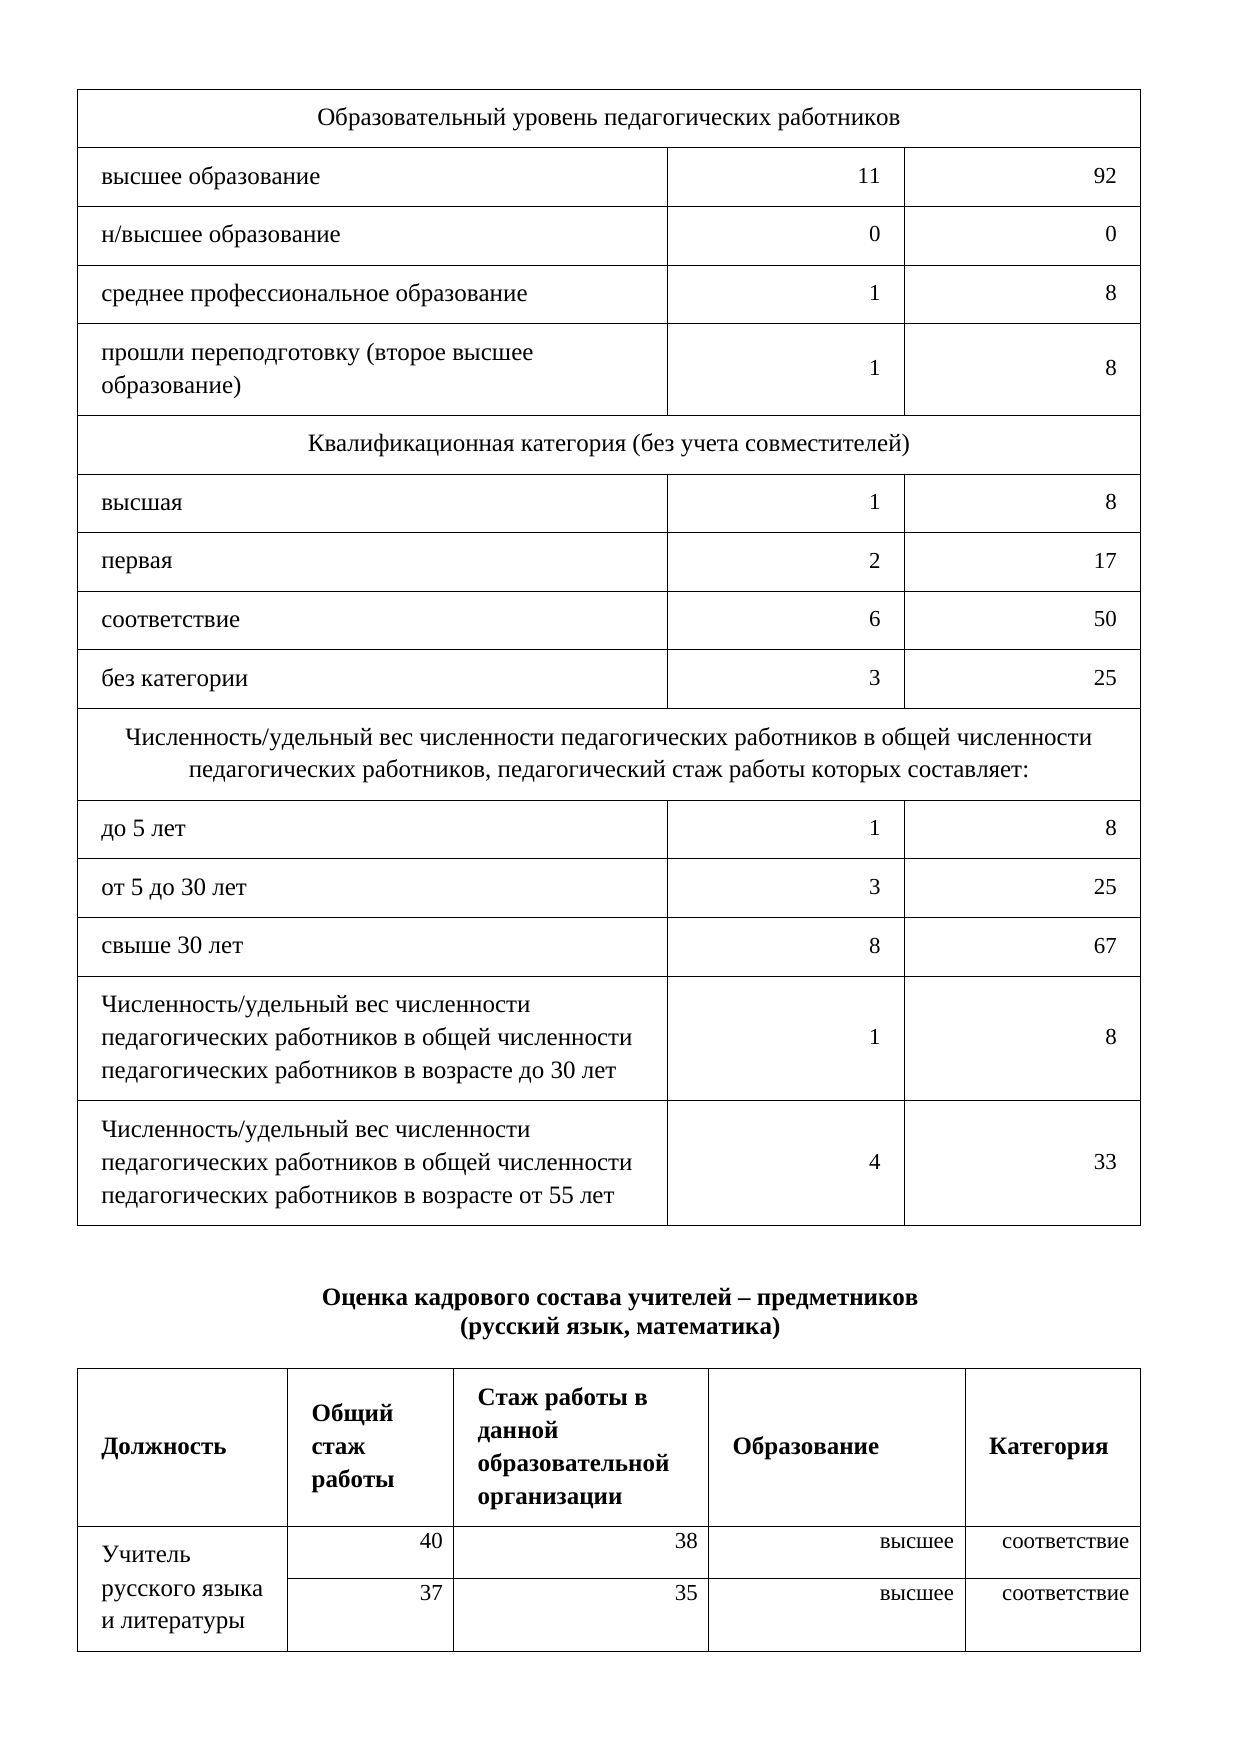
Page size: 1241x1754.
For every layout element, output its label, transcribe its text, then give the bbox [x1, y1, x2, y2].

table_cell 25 [905, 650, 1140, 708]
table_header Должность [78, 1369, 287, 1526]
table_cell высшее образование [78, 148, 667, 206]
table_cell 8 [905, 475, 1140, 532]
table_cell прошли переподготовку (второе высшее образование) [78, 324, 667, 415]
table_cell 0 [668, 207, 904, 264]
table_cell 6 [668, 592, 904, 649]
table_cell 92 [905, 148, 1140, 206]
table_cell н/высшее образование [78, 207, 667, 264]
table_cell высшее [709, 1579, 965, 1651]
table_cell 37 [288, 1579, 453, 1651]
table_cell 1 [668, 324, 904, 415]
table_cell высшая [78, 475, 667, 532]
table_cell 1 [668, 977, 904, 1100]
table_cell 3 [668, 650, 904, 708]
table_cell 40 [288, 1527, 453, 1578]
table_cell Образовательный уровень педагогических работников [78, 90, 1140, 147]
table_cell 11 [668, 148, 904, 206]
table_header Образование [709, 1369, 965, 1526]
table_header Категория [966, 1369, 1140, 1526]
table_cell 33 [905, 1101, 1140, 1225]
table_cell 1 [668, 266, 904, 323]
table_cell 4 [668, 1101, 904, 1225]
table_cell Численность/удельный вес численности педагогических работников в общей численности педагогических работников в возрасте до 30 лет [78, 977, 667, 1100]
table_cell 1 [668, 801, 904, 858]
table_cell 8 [905, 324, 1140, 415]
table_cell 35 [454, 1579, 708, 1651]
table_cell соответствие [78, 592, 667, 649]
table_cell 50 [905, 592, 1140, 649]
table_header Стаж работы в данной образовательной организации [454, 1369, 708, 1526]
table_cell свыше 30 лет [78, 918, 667, 976]
table_cell от 5 до 30 лет [78, 859, 667, 917]
table_cell 25 [905, 859, 1140, 917]
table_cell 0 [905, 207, 1140, 264]
table_cell 8 [668, 918, 904, 976]
table_cell 17 [905, 533, 1140, 591]
table_cell 8 [905, 977, 1140, 1100]
table_cell соответствие [966, 1527, 1140, 1578]
table_cell соответствие [966, 1579, 1140, 1651]
table_cell Численность/удельный вес численности педагогических работников в общей численности педагогических работников, педагогический стаж работы которых составляет: [78, 709, 1140, 800]
table_cell 2 [668, 533, 904, 591]
table_cell высшее [709, 1527, 965, 1578]
table_cell 1 [668, 475, 904, 532]
table_cell Учитель русского языка и литературы [78, 1527, 287, 1651]
table_cell Квалификационная категория (без учета совместителей) [78, 416, 1140, 473]
table_cell первая [78, 533, 667, 591]
table_cell среднее профессиональное образование [78, 266, 667, 323]
table_cell 3 [668, 859, 904, 917]
table_cell 8 [905, 266, 1140, 323]
table_cell 38 [454, 1527, 708, 1578]
table_cell 67 [905, 918, 1140, 976]
table_header Общий стаж работы [288, 1369, 453, 1526]
table_cell до 5 лет [78, 801, 667, 858]
table_cell Численность/удельный вес численности педагогических работников в общей численности педагогических работников в возрасте от 55 лет [78, 1101, 667, 1225]
table_cell 8 [905, 801, 1140, 858]
table_cell без категории [78, 650, 667, 708]
text Оценка кадрового состава учителей – предметников (русский язык, математика) [88, 1282, 1152, 1339]
